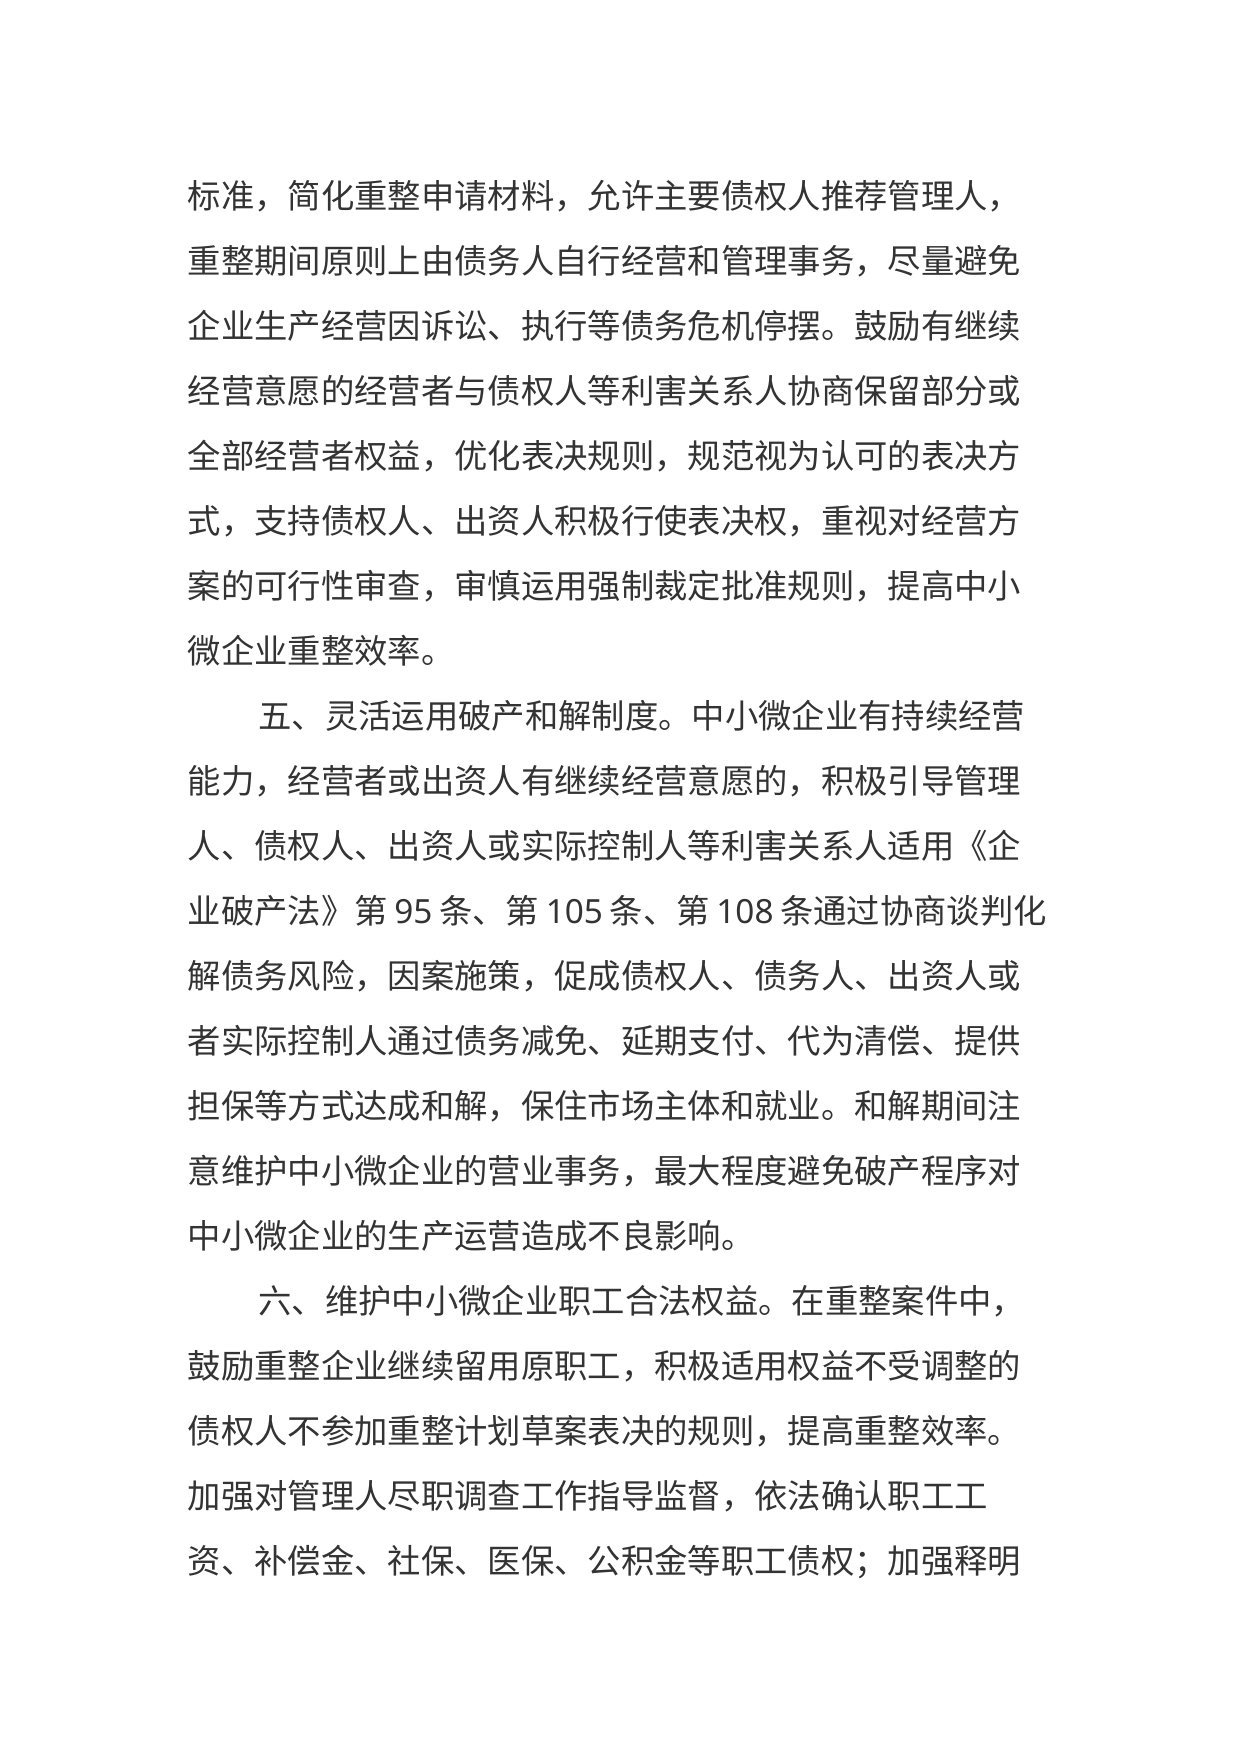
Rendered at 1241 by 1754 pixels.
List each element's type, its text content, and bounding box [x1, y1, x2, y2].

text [187, 162, 1053, 682]
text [187, 1267, 1053, 1592]
text 五、灵活运用破产和解制度。中小微企业有持续经营能力，经营者或出资人有继续经营意愿的，积极引导管理人、债权人、出资人或实际控制人等利害关系人适用《企业破产法》第95条、第105条、第108条通过协商谈判化解债务风险，因案施策，促成债权人、债务人、出资人或者实际控制人通过债务减免、延期支付、代为清偿、提供担保等方式达成和解，保住市场主体和就业。和解期间注意维护中小微企业的营业事务，最大程度避免破产程序对中小微企业的生产运营造成不良影响。 [187, 682, 1053, 1267]
